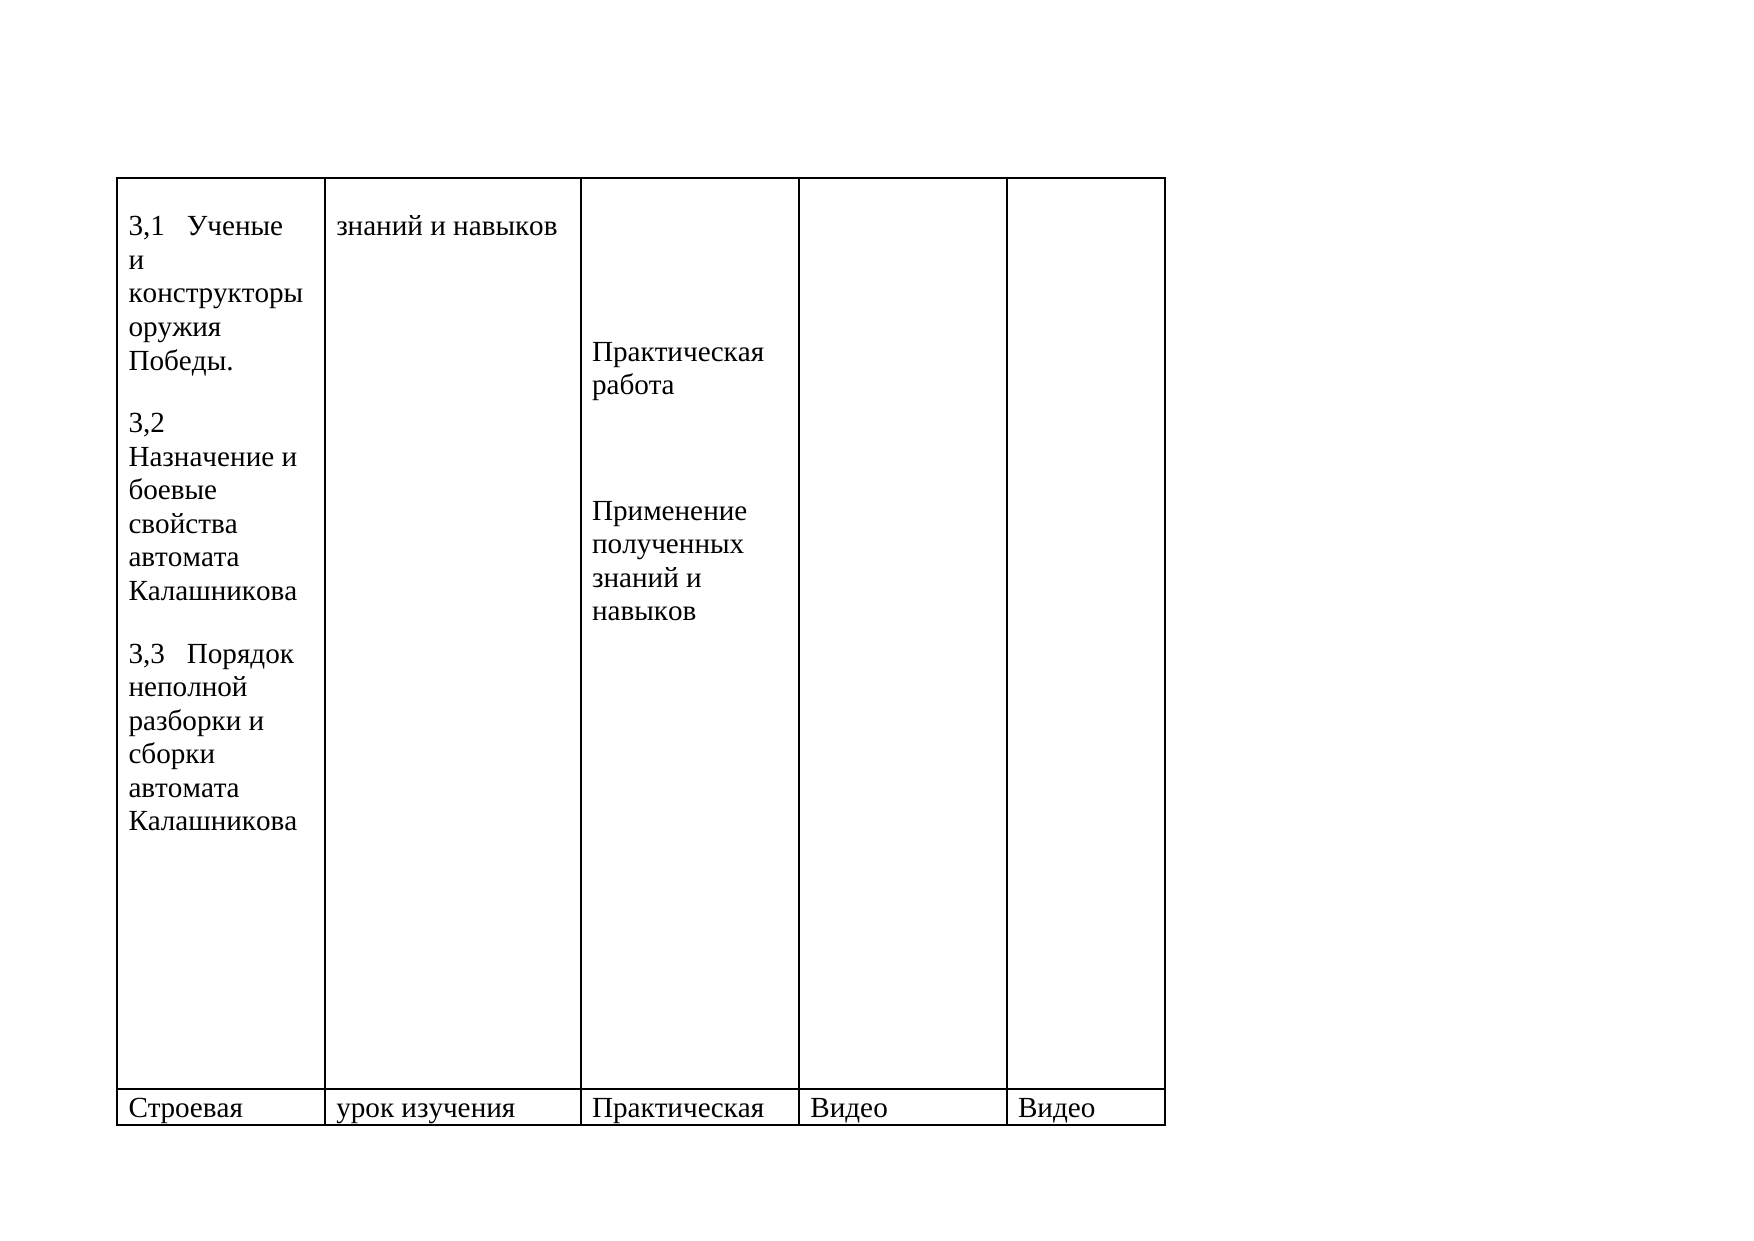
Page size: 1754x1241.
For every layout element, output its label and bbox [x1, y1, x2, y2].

table_cell [582, 1090, 798, 1123]
table_cell [800, 179, 1006, 1088]
table_cell [582, 179, 798, 1088]
table_cell [1008, 1090, 1164, 1123]
table_cell [118, 179, 324, 1088]
table_cell [1008, 179, 1164, 1088]
table_cell [800, 1090, 1006, 1123]
table_cell [326, 179, 580, 1088]
table_cell [118, 1090, 324, 1123]
table_cell [326, 1090, 580, 1123]
